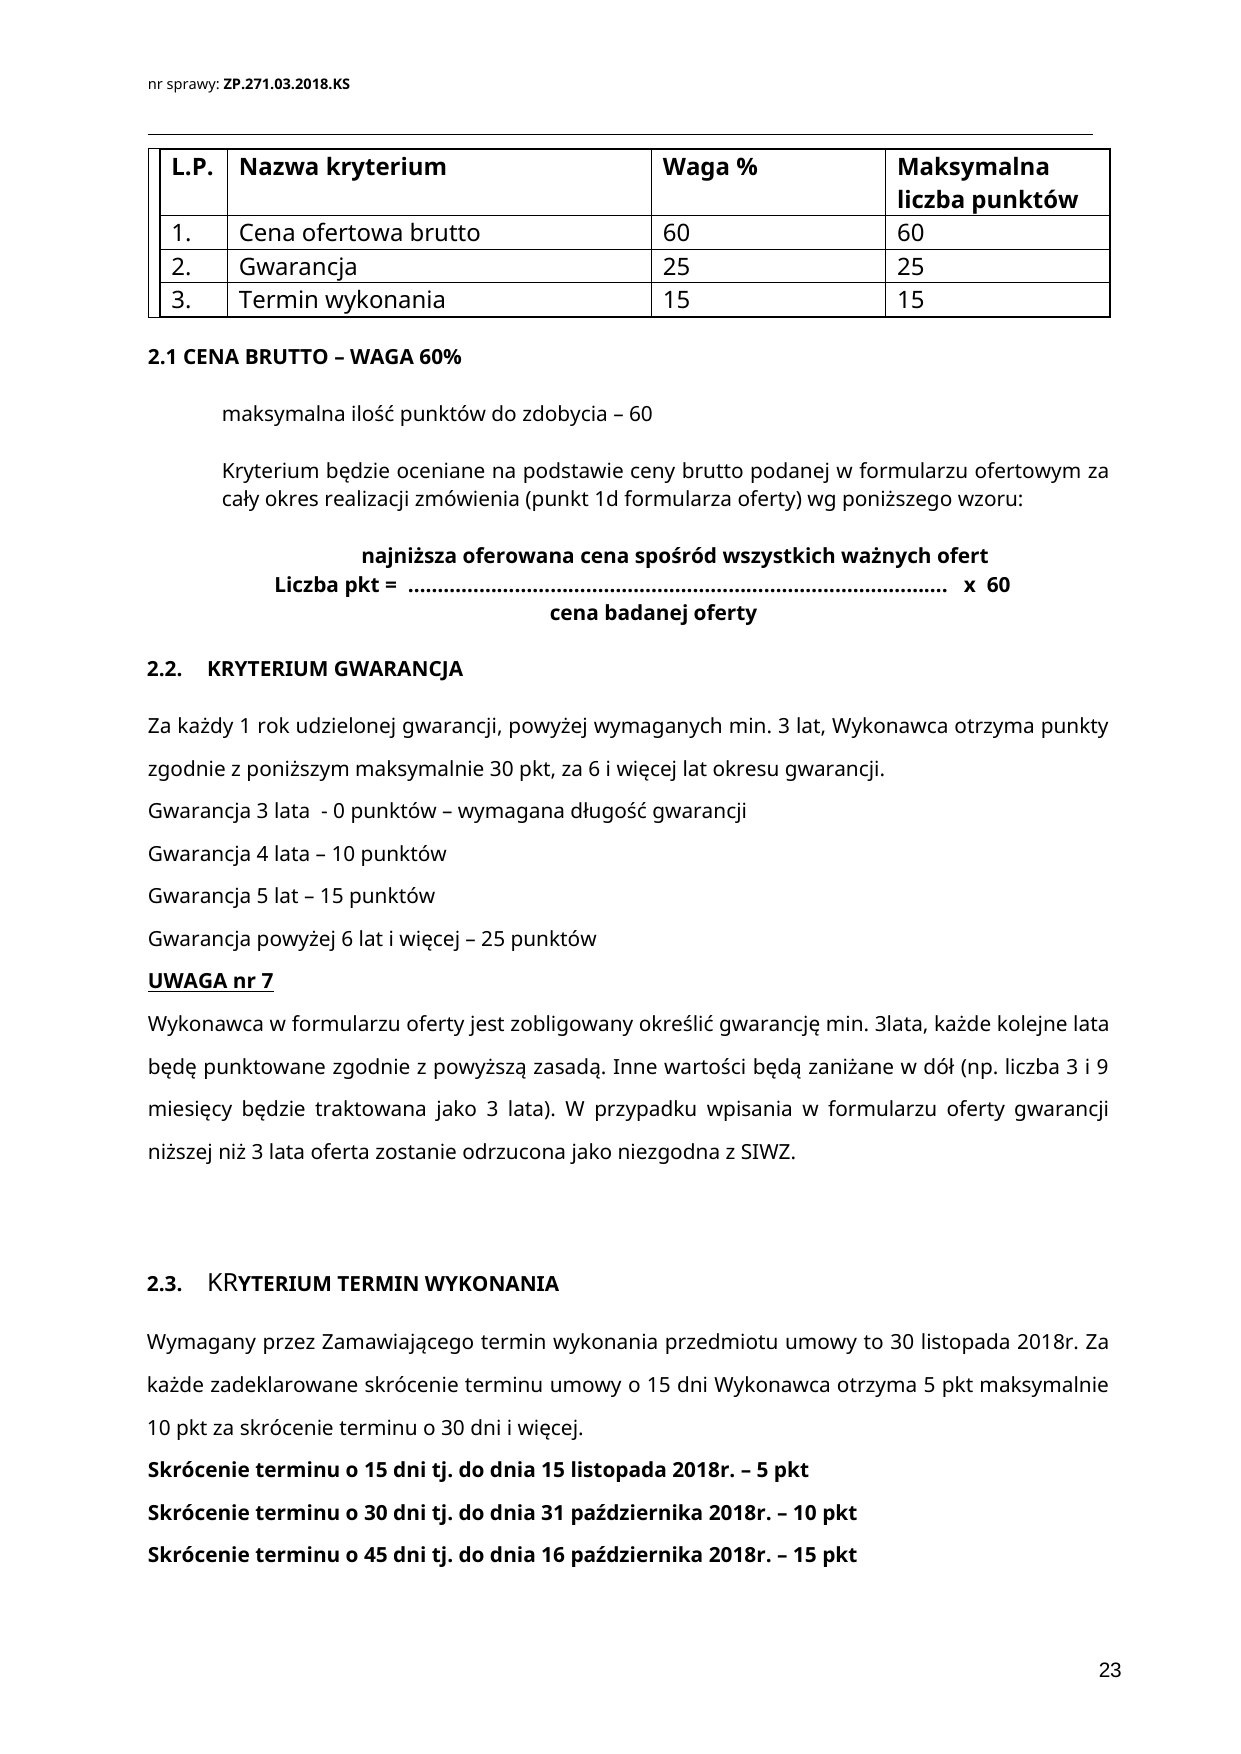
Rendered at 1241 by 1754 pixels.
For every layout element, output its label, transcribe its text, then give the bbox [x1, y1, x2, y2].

text Wykonawca w formularzu oferty jest zobligowany określić gwarancję min. 3lata, każde kolejne lata będę punktowane zgodnie z powyższą zasadą. Inne wartości będą zaniżane w dół (np. liczba 3 i 9 miesięcy będzie traktowana jako 3 lata). W przypadku wpisania w formularzu oferty gwarancji niższej niż 3 lata oferta zostanie odrzucona jako niezgodna z SIWZ. [148, 1009, 1110, 1166]
text maksymalna ilość punktów do zdobycia – 60 [222, 399, 1110, 427]
table_header [161, 250, 227, 282]
text Za każdy 1 rok udzielonej gwarancji, powyżej wymaganych min. 3 lat, Wykonawca otrzyma punkty zgodnie z poniższym maksymalnie 30 pkt, za 6 i więcej lat okresu gwarancji. [148, 711, 1110, 782]
table_header [228, 283, 651, 316]
table_header [228, 150, 651, 215]
text Skrócenie terminu o 30 dni tj. do dnia 31 października 2018r. – 10 pkt [148, 1498, 1110, 1526]
table_header [652, 283, 885, 316]
list KRYTERIUM GWARANCJA [147, 654, 1110, 683]
text Gwarancja 3 lata - 0 punktów – wymagana długość gwarancji [148, 796, 1110, 825]
table_header [228, 216, 651, 249]
text cena badanej oferty [517, 598, 1110, 627]
table_header [149, 149, 159, 317]
table_header [228, 250, 651, 282]
table_header [161, 216, 227, 249]
table_header [161, 283, 227, 316]
text UWAGA nr 7 [148, 967, 1110, 995]
text Gwarancja 5 lat – 15 punktów [148, 881, 1110, 910]
table_header [886, 216, 1109, 249]
text Kryterium będzie oceniane na podstawie ceny brutto podanej w formularzu ofertowym za cały okres realizacji zmówienia (punkt 1d formularza oferty) wg poniższego wzoru: [222, 456, 1110, 513]
text Wymagany przez Zamawiającego termin wykonania przedmiotu umowy to 30 listopada 2018r. Za każde zadeklarowane skrócenie terminu umowy o 15 dni Wykonawca otrzyma 5 pkt maksymalnie 10 pkt za skrócenie terminu o 30 dni i więcej. [147, 1327, 1110, 1441]
list KRYTERIUM TERMIN WYKONANIA [147, 1265, 1110, 1299]
text Gwarancja powyżej 6 lat i więcej – 25 punktów [148, 924, 1110, 952]
table_header [652, 216, 885, 249]
text Skrócenie terminu o 15 dni tj. do dnia 15 listopada 2018r. – 5 pkt [148, 1455, 1110, 1484]
text Skrócenie terminu o 45 dni tj. do dnia 16 października 2018r. – 15 pkt [148, 1540, 1110, 1569]
text Gwarancja 4 lata – 10 punktów [148, 839, 1110, 867]
table_header [652, 150, 885, 215]
table_header [161, 150, 227, 215]
table_header [886, 283, 1109, 316]
text 2.1 CENA BRUTTO – WAGA 60% [148, 342, 1110, 371]
table_header [652, 250, 885, 282]
text najniższa oferowana cena spośród wszystkich ważnych ofert [148, 541, 1110, 570]
text Liczba pkt = …………………………………..…….……………………………………. x 60 [148, 570, 1110, 598]
table_header [886, 250, 1109, 282]
table_header [886, 150, 1109, 215]
